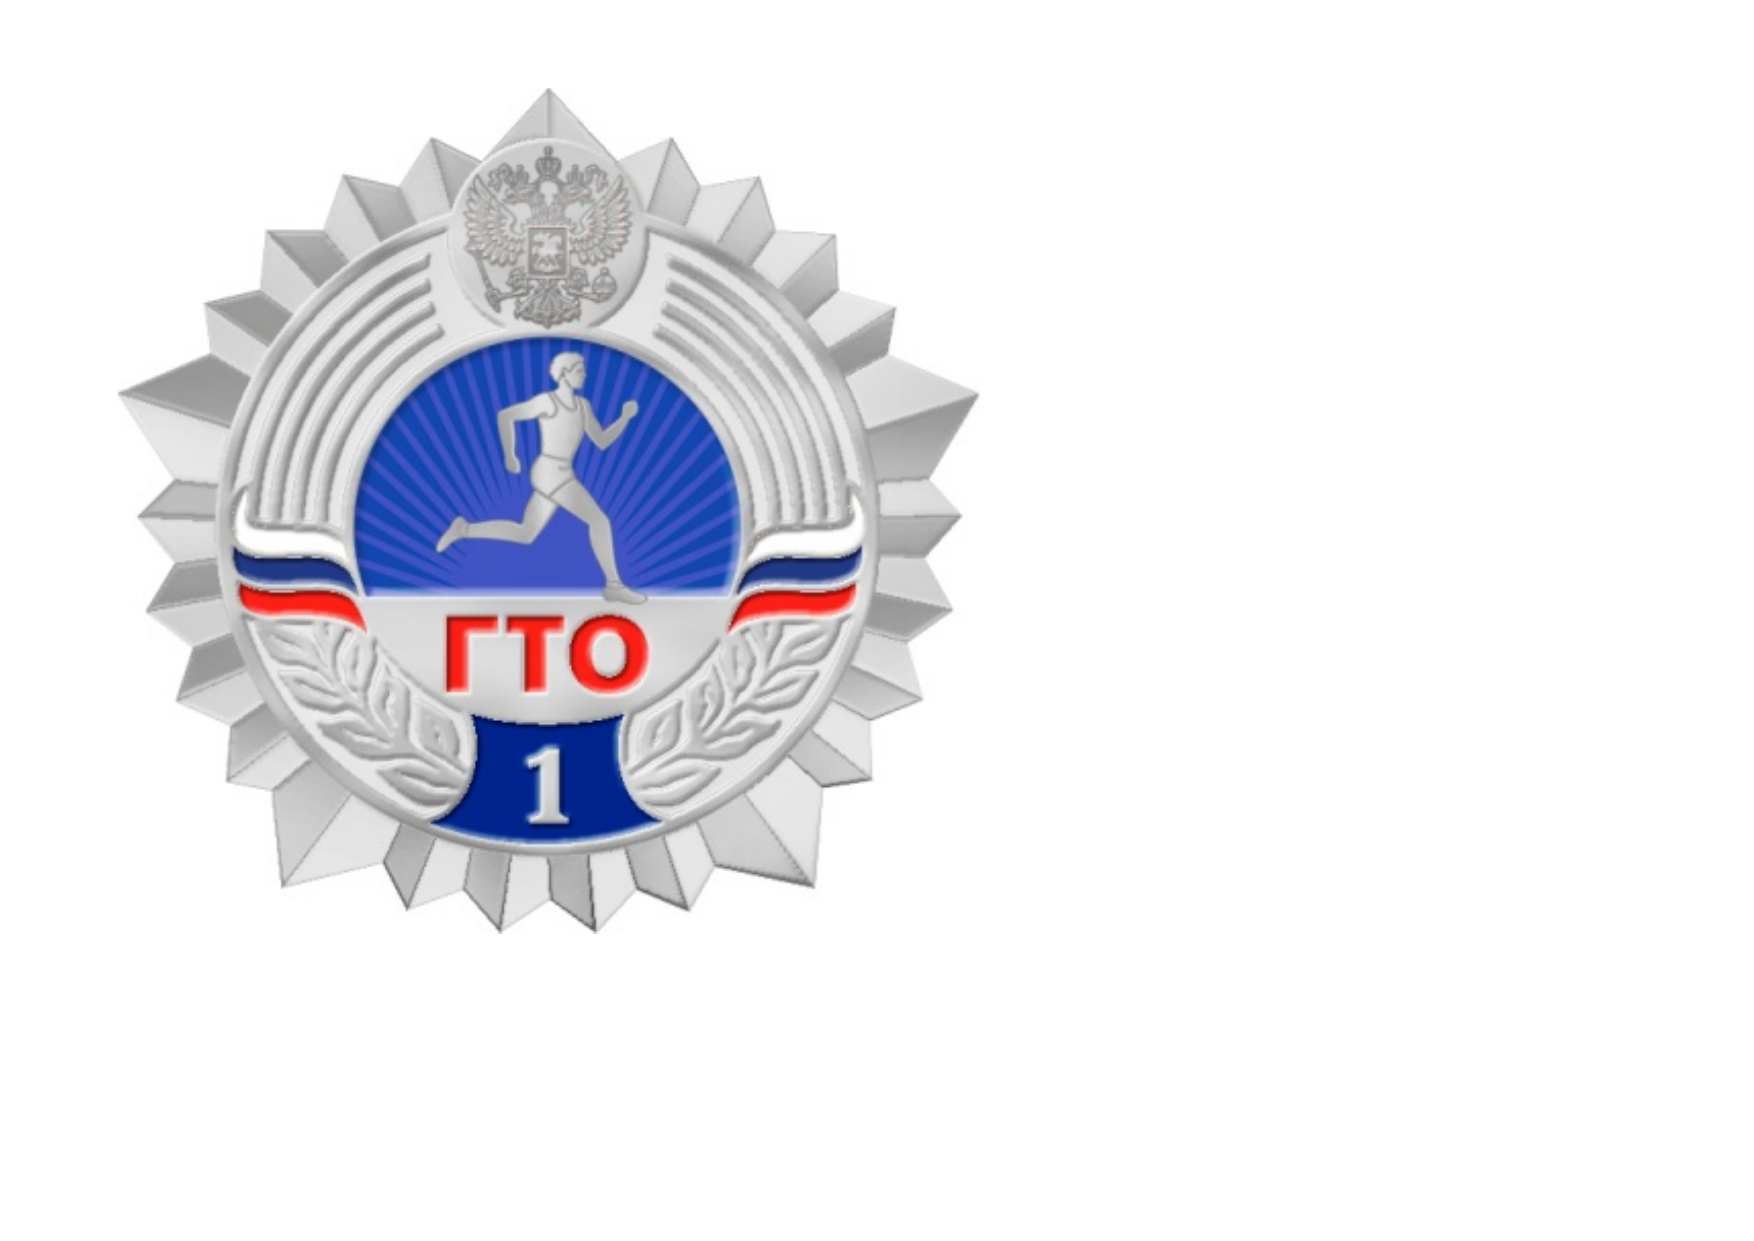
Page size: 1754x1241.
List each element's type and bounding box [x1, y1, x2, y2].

picture [118, 88, 981, 934]
